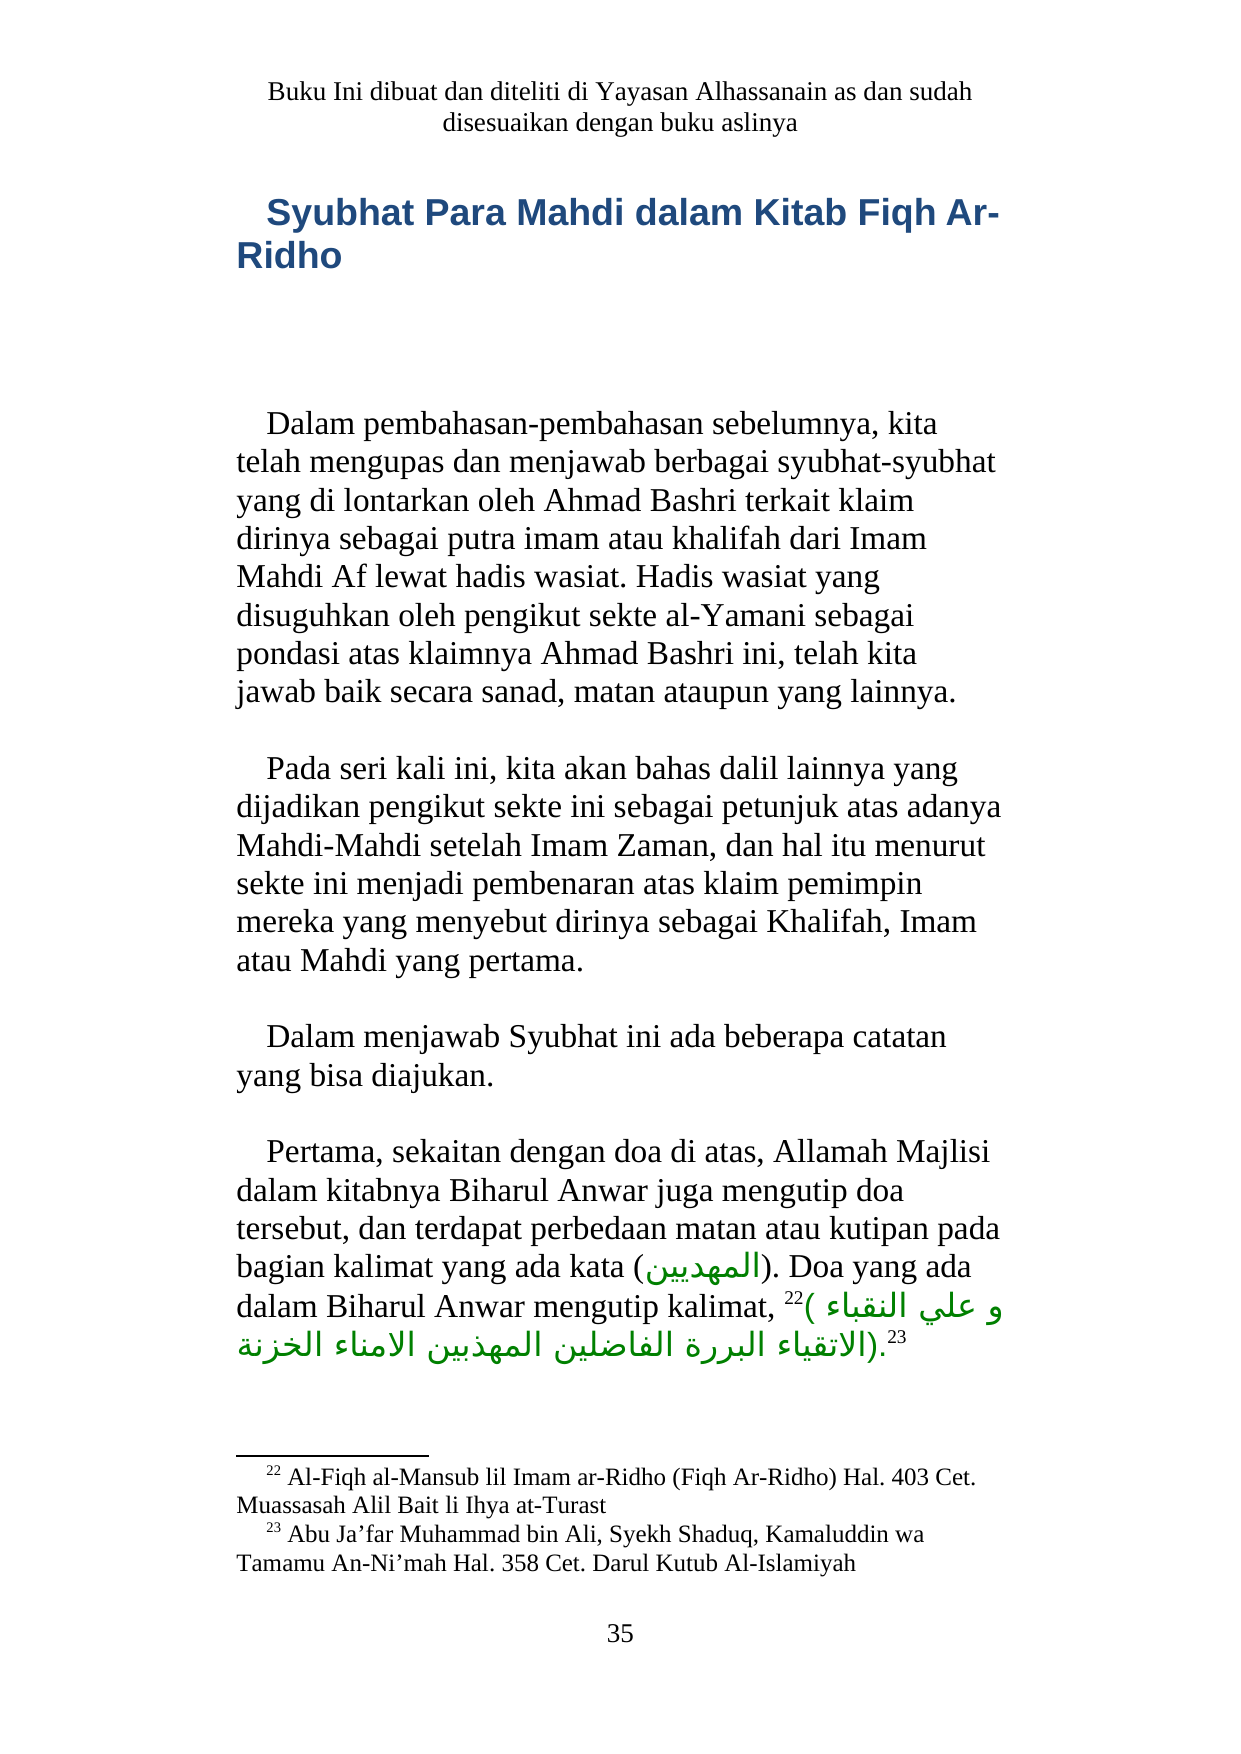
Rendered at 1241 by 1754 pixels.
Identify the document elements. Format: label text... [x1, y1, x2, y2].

text Pada seri kali ini, kita akan bahas dalil lainnya yang dijadikan pengikut sekte ini sebagai petunjuk atas adanya Mahdi-Mahdi setelah Imam Zaman, dan hal itu menurut sekte ini menjadi pembenaran atas klaim pemimpin mereka yang menyebut dirinya sebagai Khalifah, Imam atau Mahdi yang pertama. [236, 748, 1004, 978]
text Dalam pembahasan-pembahasan sebelumnya, kita telah mengupas dan menjawab berbagai syubhat-syubhat yang di lontarkan oleh Ahmad Bashri terkait klaim dirinya sebagai putra imam atau khalifah dari Imam Mahdi Af lewat hadis wasiat. Hadis wasiat yang disuguhkan oleh pengikut sekte al-Yamani sebagai pondasi atas klaimnya Ahmad Bashri ini, telah kita jawab baik secara sanad, matan ataupun yang lainnya. [236, 403, 1004, 710]
subtitle Syubhat Para Mahdi dalam Kitab Fiqh Ar-Ridho [236, 190, 1004, 276]
text Dalam menjawab Syubhat ini ada beberapa catatan yang bisa diajukan. [236, 1017, 1004, 1093]
text Pertama, sekaitan dengan doa di atas, Allamah Majlisi dalam kitabnya Biharul Anwar juga mengutip doa tersebut, dan terdapat perbedaan matan atau kutipan pada bagian kalimat yang ada kata (المهديين). Doa yang ada dalam Biharul Anwar mengutip kalimat, (و علي النقباء الاتقياء البررة الفاضلين المهذبين الامناء الخزنة). [236, 1132, 1004, 1364]
